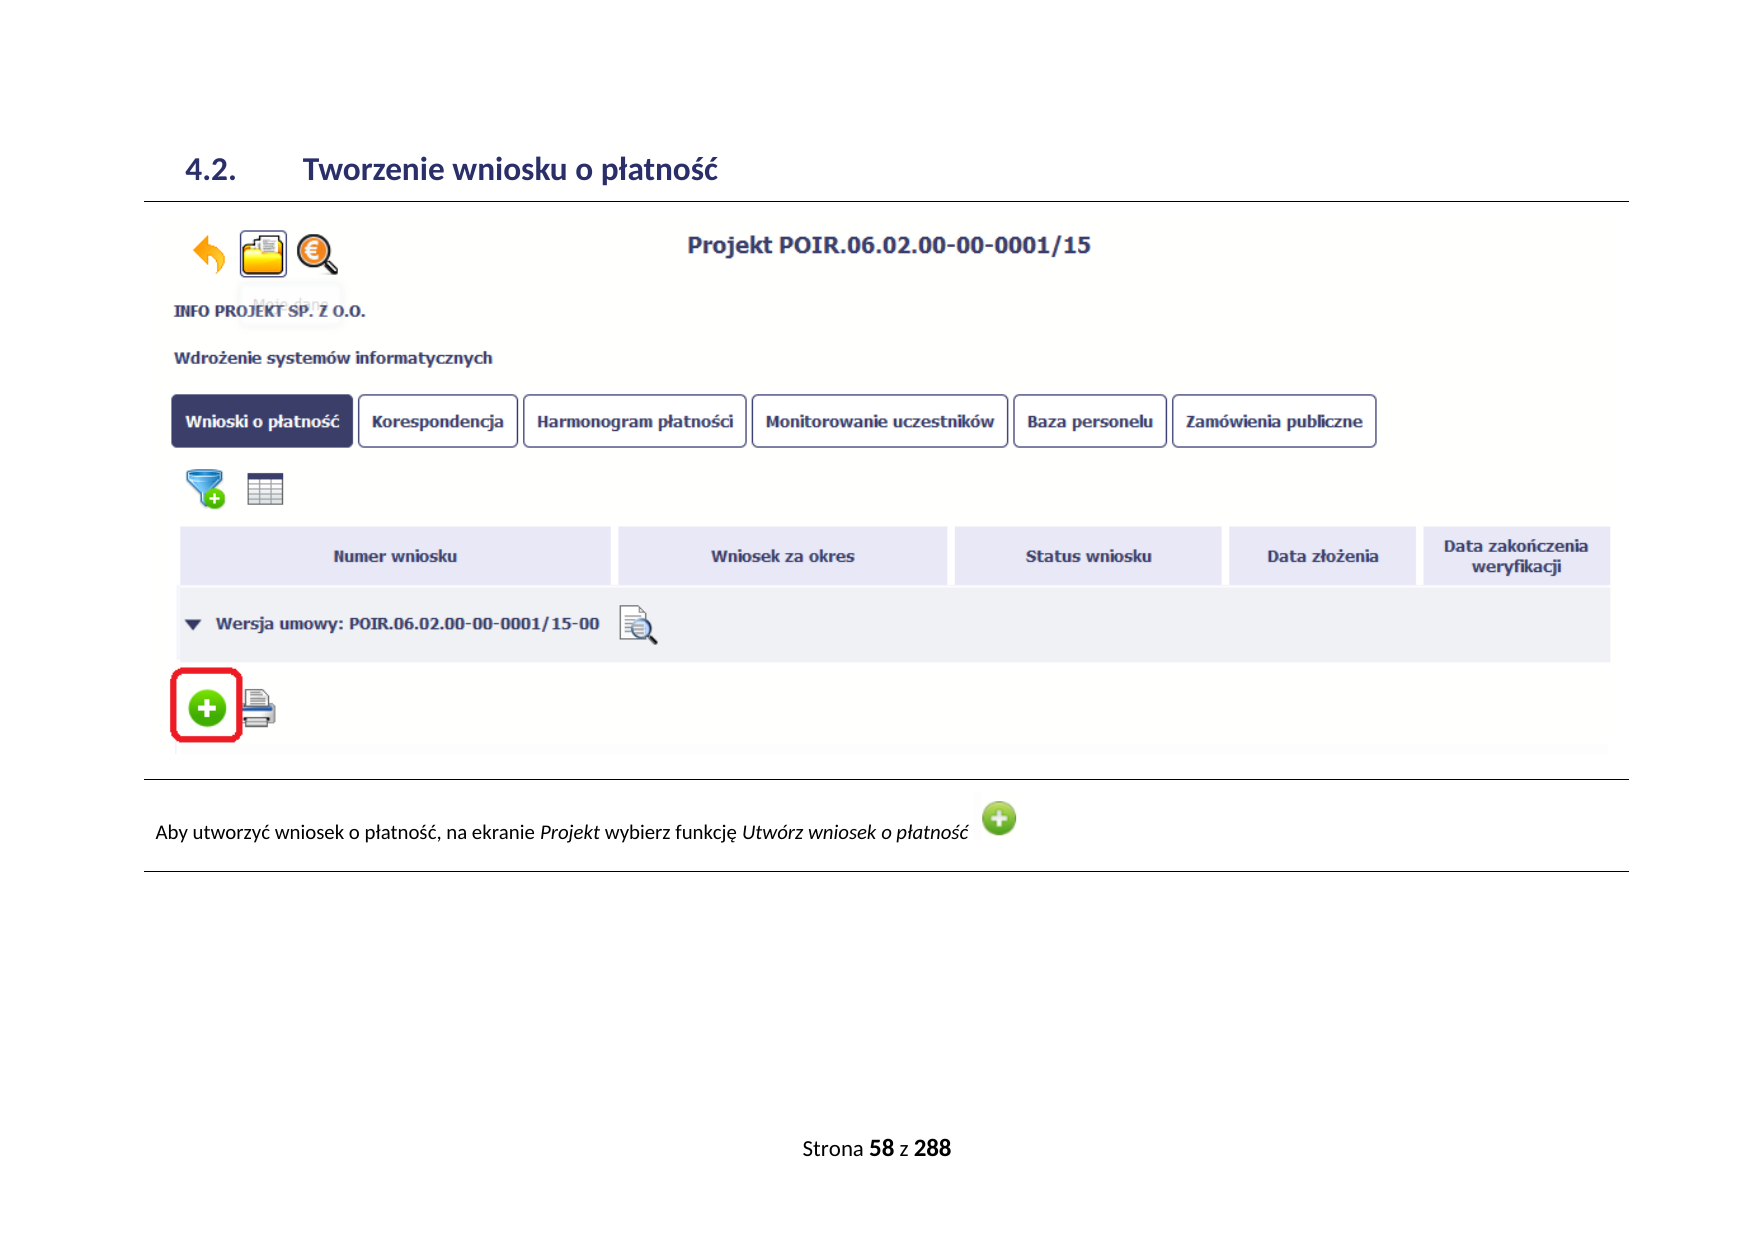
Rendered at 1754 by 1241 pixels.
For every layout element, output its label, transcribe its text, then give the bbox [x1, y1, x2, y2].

picture [155, 214, 1618, 754]
picture [973, 792, 1022, 840]
table_header [144, 202, 1629, 779]
table_cell Aby utworzyć wniosek o płatność, na ekranie Projekt wybierz funkcję Utwórz wniosek o płatność [144, 780, 1629, 871]
subtitle Tworzenie wniosku o płatność [185, 148, 1606, 188]
